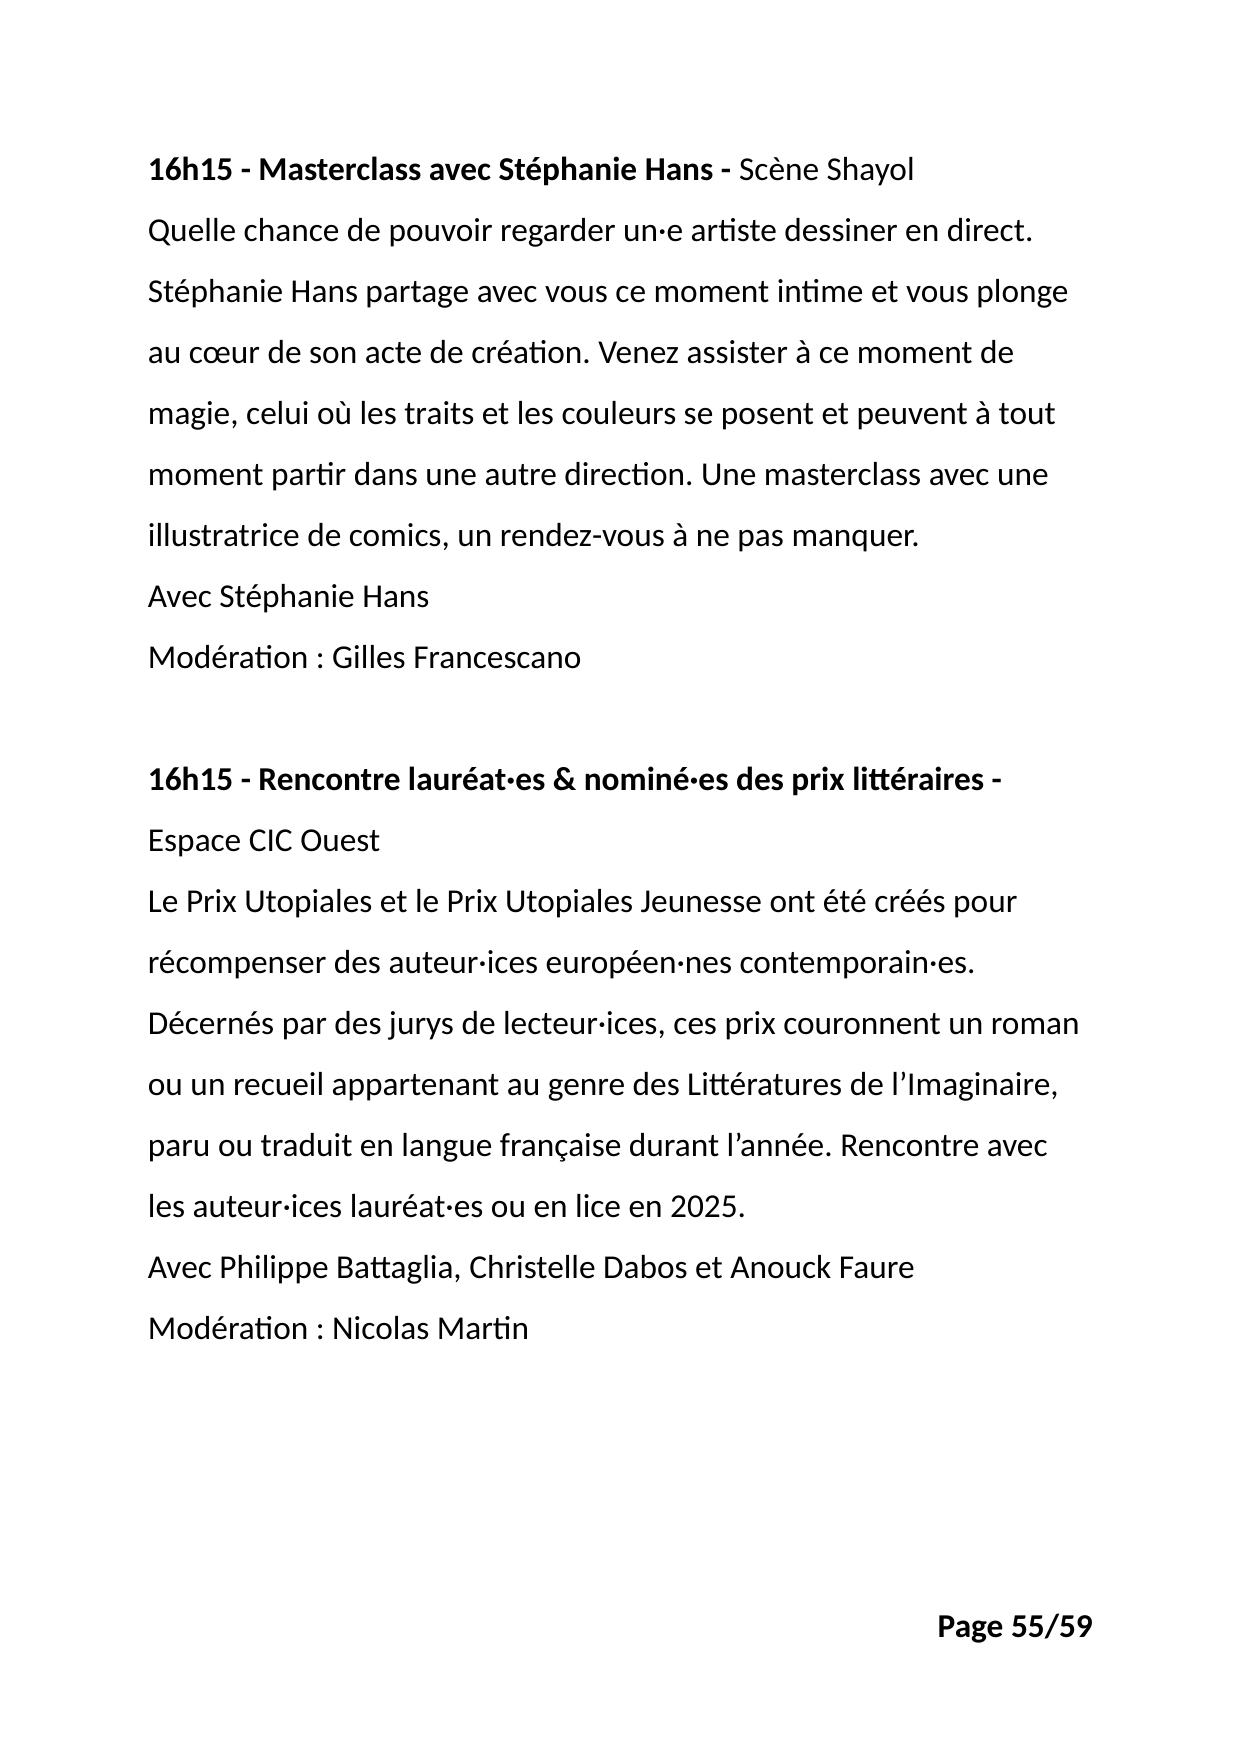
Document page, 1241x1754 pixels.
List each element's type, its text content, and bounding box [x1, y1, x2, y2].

text 16h15 - Masterclass avec Stéphanie Hans - Scène Shayol [148, 148, 1093, 188]
text Quelle chance de pouvoir regarder un·e artiste dessiner en direct. Stéphanie Hans partage avec vous ce moment intime et vous plonge au cœur de son acte de création. Venez assister à ce moment de magie, celui où les traits et les couleurs se posent et peuvent à tout moment partir dans une autre direction. Une masterclass avec une illustratrice de comics, un rendez-vous à ne pas manquer. [148, 209, 1093, 554]
text Le Prix Utopiales et le Prix Utopiales Jeunesse ont été créés pour récompenser des auteur·ices européen·nes contemporain·es. Décernés par des jurys de lecteur·ices, ces prix couronnent un roman ou un recueil appartenant au genre des Littératures de l’Imaginaire, paru ou traduit en langue française durant l’année. Rencontre avec les auteur·ices lauréat·es ou en lice en 2025. [148, 880, 1093, 1226]
text Avec Stéphanie Hans Modération : Gilles Francescano [148, 575, 1093, 677]
text Avec Philippe Battaglia, Christelle Dabos et Anouck Faure [148, 1246, 1093, 1287]
text Modération : Nicolas Martin [148, 1307, 1093, 1348]
text 16h15 - Rencontre lauréat·es & nominé·es des prix littéraires - Espace CIC Ouest [148, 758, 1093, 860]
